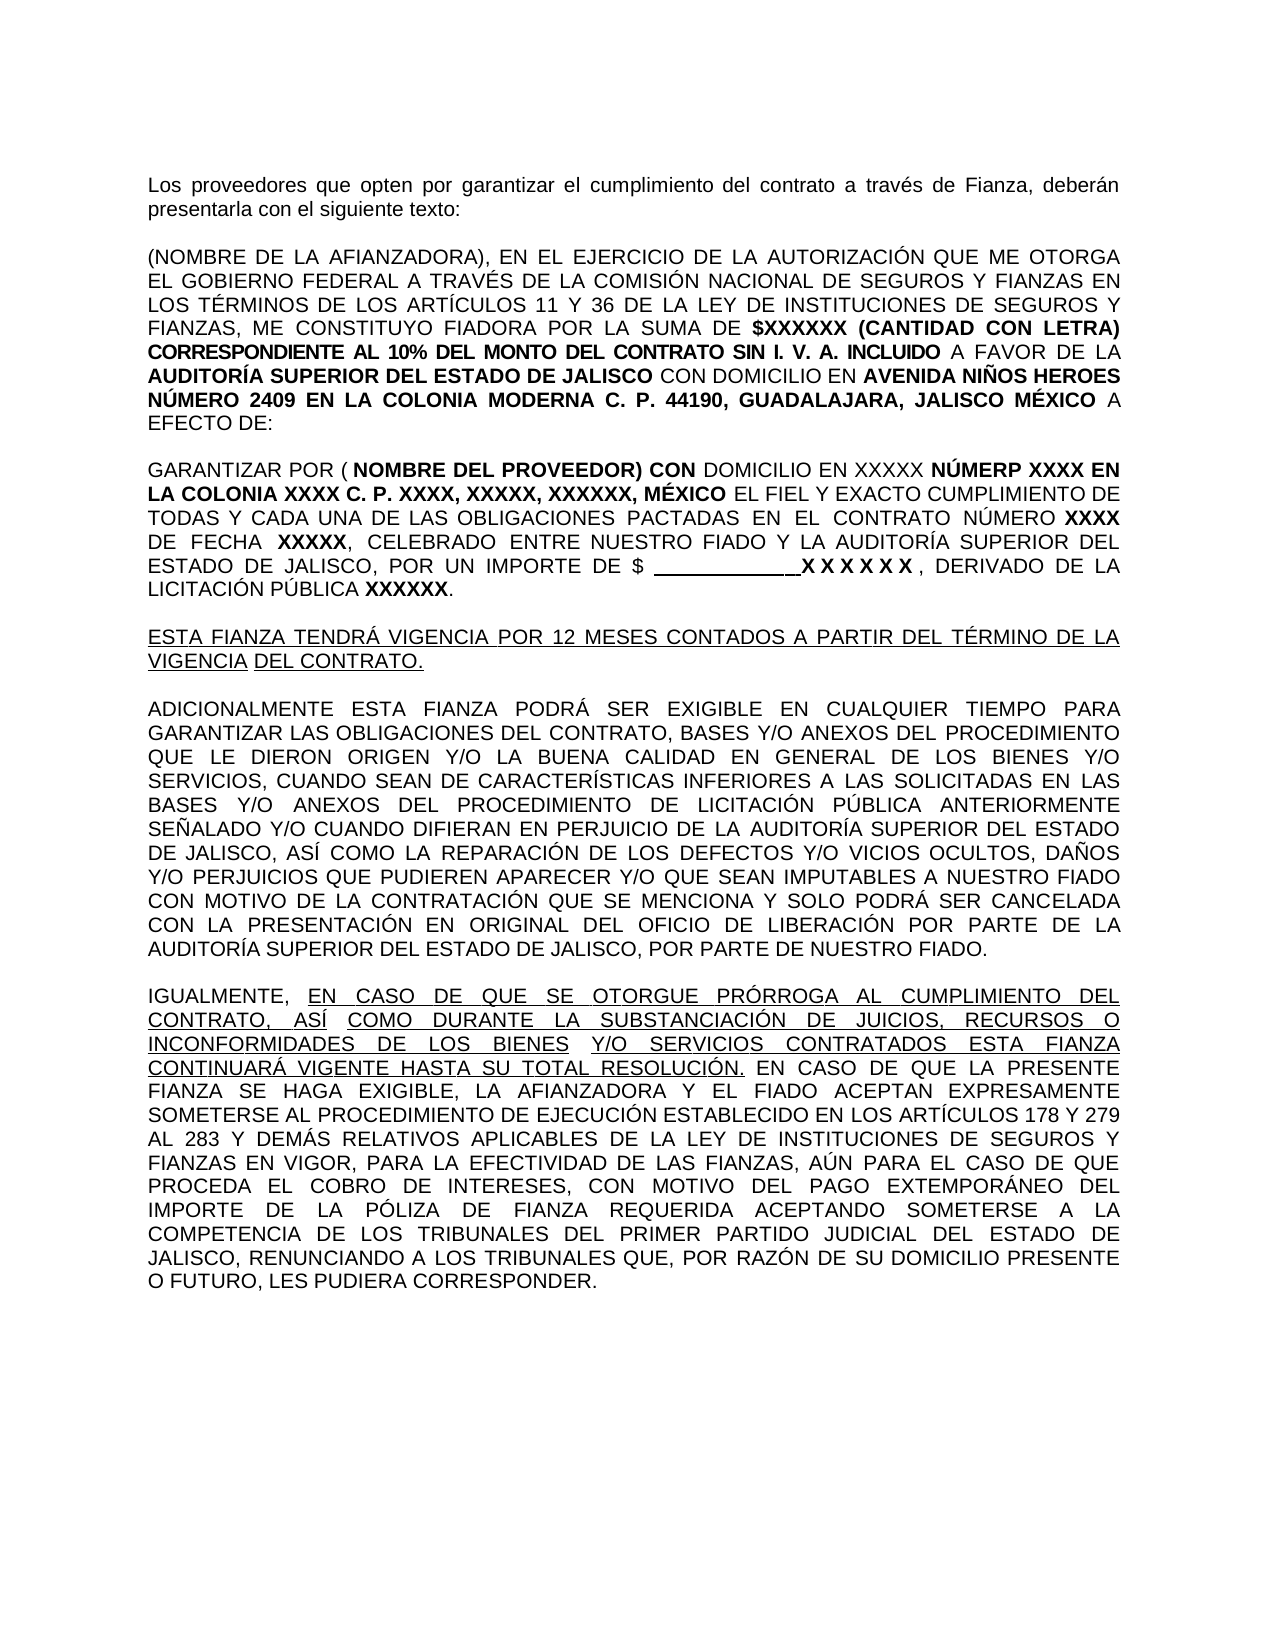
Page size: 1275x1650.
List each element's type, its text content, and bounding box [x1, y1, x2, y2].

text ADICIONALMENTE ESTA FIANZA PODRÁ SER EXIGIBLE EN CUALQUIER TIEMPO PARA GARANTIZAR LAS OBLIGACIONES DEL CONTRATO, BASES Y/O ANEXOS DEL PROCEDIMIENTO QUE LE DIERON ORIGEN Y/O LA BUENA CALIDAD EN GENERAL DE LOS BIENES Y/O SERVICIOS, CUANDO SEAN DE CARACTERÍSTICAS INFERIORES A LAS SOLICITADAS EN LAS BASES Y/O ANEXOS DEL PROCEDIMIENTO DE LICITACIÓN PÚBLICA ANTERIORMENTE SEÑALADO Y/O CUANDO DIFIERAN EN PERJUICIO DE LA AUDITORÍA SUPERIOR DEL ESTADO DE JALISCO, ASÍ COMO LA REPARACIÓN DE LOS DEFECTOS Y/O VICIOS OCULTOS, DAÑOS Y/O PERJUICIOS QUE PUDIEREN APARECER Y/O QUE SEAN IMPUTABLES A NUESTRO FIADO CON MOTIVO DE LA CONTRATACIÓN QUE SE MENCIONA Y SOLO PODRÁ SER CANCELADA CON LA PRESENTACIÓN EN ORIGINAL DEL OFICIO DE LIBERACIÓN POR PARTE DE LA AUDITORÍA SUPERIOR DEL ESTADO DE JALISCO, POR PARTE DE NUESTRO FIADO. [148, 697, 1121, 960]
text Los proveedores que opten por garantizar el cumplimiento del contrato a través de Fianza, deberán presentarla con el siguiente texto: [148, 173, 1119, 221]
text ESTA FIANZA TENDRÁ VIGENCIA POR 12 MESES CONTADOS A PARTIR DEL TÉRMINO DE LA VIGENCIA DEL CONTRATO. [148, 625, 1120, 646]
text ESTA FIANZA TENDRÁ VIGENCIA POR 12 MESES CONTADOS A PARTIR DEL TÉRMINO DE LA VIGENCIA DEL CONTRATO. [148, 647, 1120, 673]
text GARANTIZAR POR (NOMBRE DEL PROVEEDOR) CON DOMICILIO EN XXXXX NÚMERP XXXX EN LA COLONIA XXXX C. P. XXXX, XXXXX, XXXXXX, MÉXICO EL FIEL Y EXACTO CUMPLIMIENTO DE TODAS Y CADA UNA DE LAS OBLIGACIONES PACTADAS EN EL CONTRATO NÚMERO XXXX DE FECHA XXXXX, CELEBRADO ENTRE NUESTRO FIADO Y LA AUDITORÍA SUPERIOR DEL ESTADO DE JALISCO, POR UN IMPORTE DE $ XXXXXX, DERIVADO DE LA LICITACIÓN PÚBLICA XXXXXX. [147, 459, 1121, 601]
text IGUALMENTE, EN CASO DE QUE SE OTORGUE PRÓRROGA AL CUMPLIMIENTO DEL CONTRATO, ASÍ COMO DURANTE LA SUBSTANCIACIÓN DE JUICIOS, RECURSOS O INCONFORMIDADES DE LOS BIENES Y/O SERVICIOS CONTRATADOS ESTA FIANZA CONTINUARÁ VIGENTE HASTA SU TOTAL RESOLUCIÓN. EN CASO DE QUE LA PRESENTE FIANZA SE HAGA EXIGIBLE, LA AFIANZADORA Y EL FIADO ACEPTAN EXPRESAMENTE SOMETERSE AL PROCEDIMIENTO DE EJECUCIÓN ESTABLECIDO EN LOS ARTÍCULOS 178 Y 279 AL 283 Y DEMÁS RELATIVOS APLICABLES DE LA LEY DE INSTITUCIONES DE SEGUROS Y FIANZAS EN VIGOR, PARA LA EFECTIVIDAD DE LAS FIANZAS, AÚN PARA EL CASO DE QUE PROCEDA EL COBRO DE INTERESES, CON MOTIVO DEL PAGO EXTEMPORÁNEO DEL IMPORTE DE LA PÓLIZA DE FIANZA REQUERIDA ACEPTANDO SOMETERSE A LA COMPETENCIA DE LOS TRIBUNALES DEL PRIMER PARTIDO JUDICIAL DEL ESTADO DE JALISCO, RENUNCIANDO A LOS TRIBUNALES QUE, POR RAZÓN DE SU DOMICILIO PRESENTE O FUTURO, LES PUDIERA CORRESPONDER. [148, 984, 1120, 1293]
text (NOMBRE DE LA AFIANZADORA), EN EL EJERCICIO DE LA AUTORIZACIÓN QUE ME OTORGA EL GOBIERNO FEDERAL A TRAVÉS DE LA COMISIÓN NACIONAL DE SEGUROS Y FIANZAS EN LOS TÉRMINOS DE LOS ARTÍCULOS 11 Y 36 DE LA LEY DE INSTITUCIONES DE SEGUROS Y FIANZAS, ME CONSTITUYO FIADORA POR LA SUMA DE $XXXXXX (CANTIDAD CON LETRA) CORRESPONDIENTE AL 10% DEL MONTO DEL CONTRATO SIN I. V. A. INCLUIDO A FAVOR DE LA AUDITORÍA SUPERIOR DEL ESTADO DE JALISCO CON DOMICILIO EN AVENIDA NIÑOS HEROES NÚMERO 2409 EN LA COLONIA MODERNA C. P. 44190, GUADALAJARA, JALISCO MÉXICO A EFECTO DE: [147, 245, 1121, 435]
